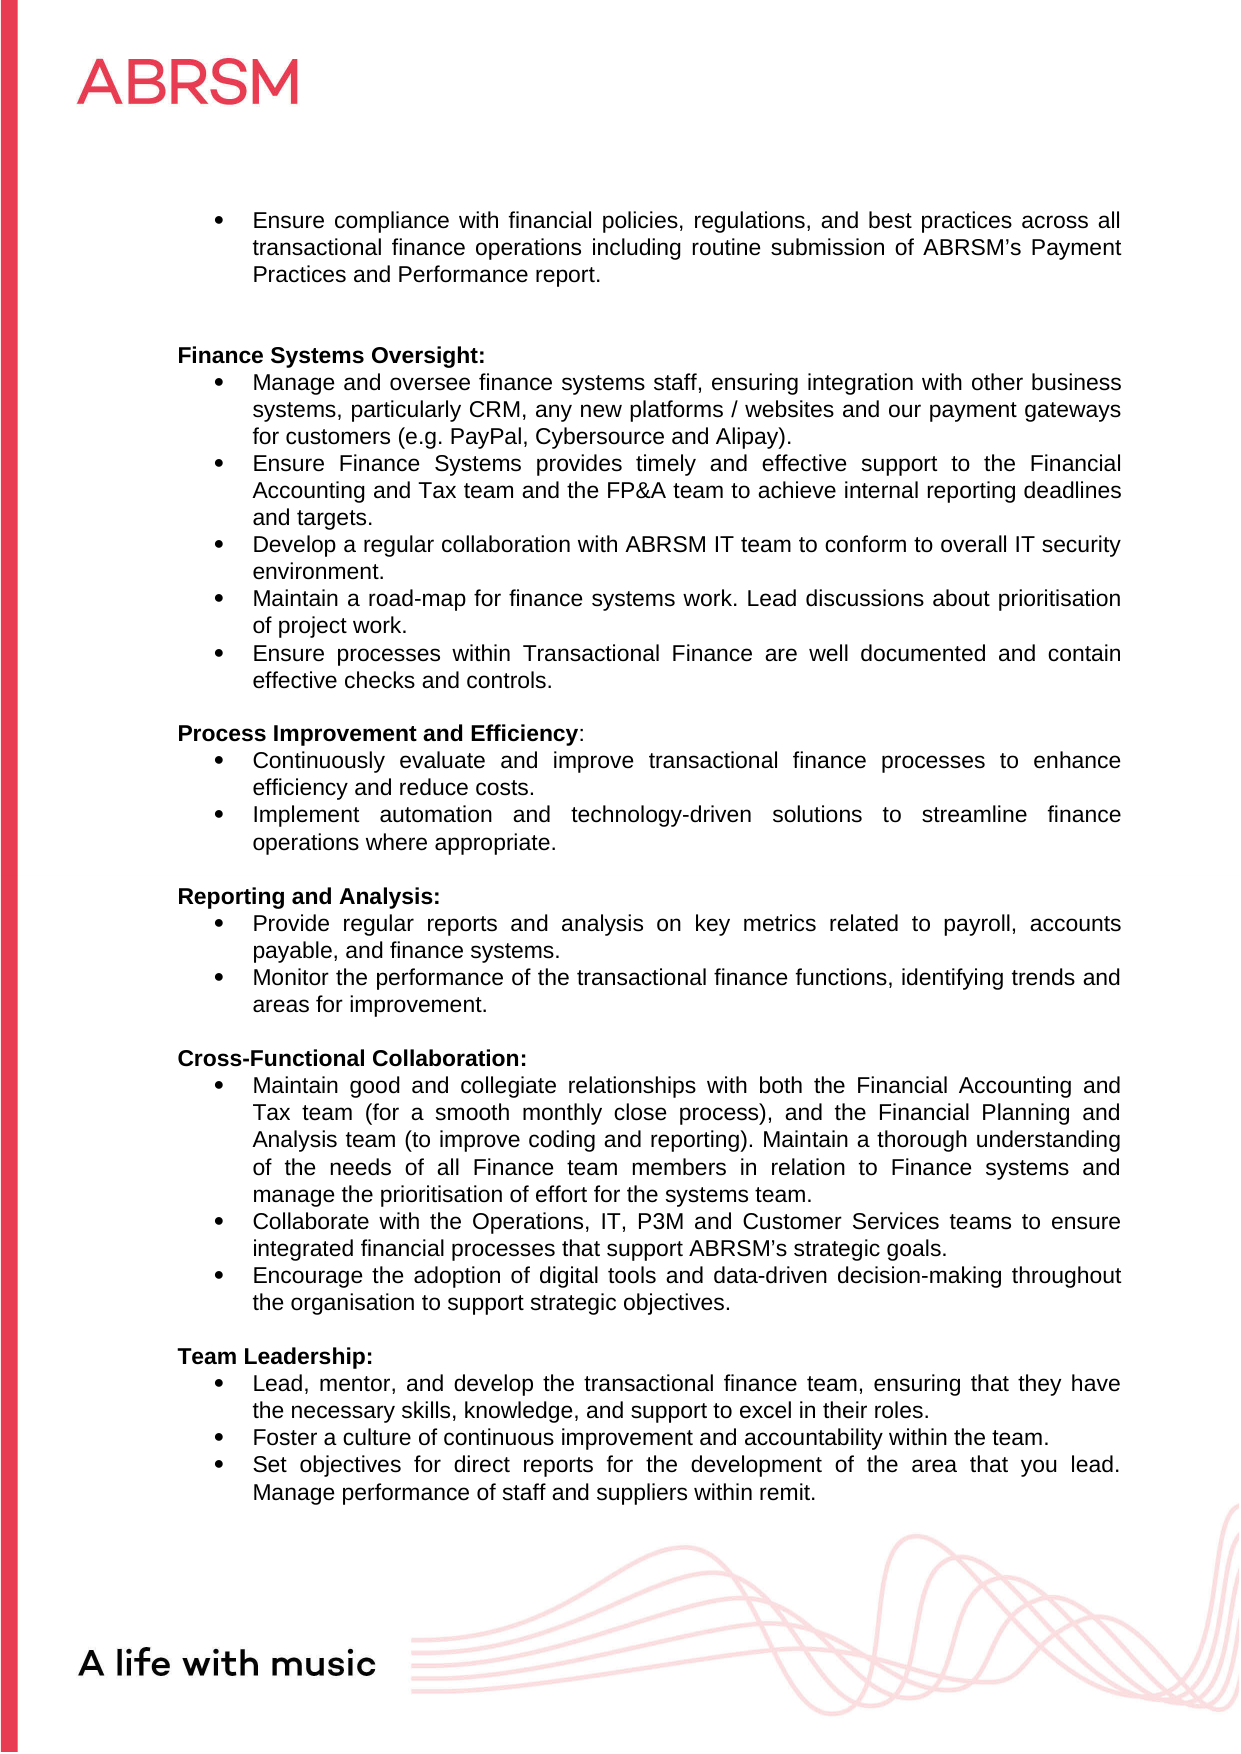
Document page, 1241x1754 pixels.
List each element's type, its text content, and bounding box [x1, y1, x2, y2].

list Monitor the performance of the transactional finance functions, identifying trends and areas for improvement. [215, 964, 1122, 1018]
text Team Leadership: [177, 1343, 1122, 1370]
list Ensure processes within Transactional Finance are well documented and contain effective checks and controls. [215, 639, 1122, 693]
list Collaborate with the Operations, IT, P3M and Customer Services teams to ensure integrated financial processes that support ABRSM’s strategic goals. [215, 1207, 1122, 1262]
list Maintain good and collegiate relationships with both the Financial Accounting and Tax team (for a smooth monthly close process), and the Financial Planning and Analysis team (to improve coding and reporting). Maintain a thorough understanding of the needs of all Finance team members in relation to Finance systems and manage the prioritisation of effort for the systems team. [215, 1072, 1122, 1207]
text Reporting and Analysis: [177, 882, 1122, 909]
list Ensure compliance with financial policies, regulations, and best practices across all transactional finance operations including routine submission of ABRSM’s Payment Practices and Performance report. [215, 207, 1122, 288]
list Provide regular reports and analysis on key metrics related to payroll, accounts payable, and finance systems. [215, 909, 1122, 964]
text Finance Systems Oversight: [177, 341, 1122, 368]
list Maintain a road-map for finance systems work. Lead discussions about prioritisation of project work. [215, 585, 1122, 639]
list Continuously evaluate and improve transactional finance processes to enhance efficiency and reduce costs. [215, 747, 1122, 801]
picture [0, 0, 1240, 1752]
list Manage and oversee finance systems staff, ensuring integration with other business systems, particularly CRM, any new platforms / websites and our payment gateways for customers (e.g. PayPal, Cybersource and Alipay). [215, 368, 1122, 450]
list Set objectives for direct reports for the development of the area that you lead. Manage performance of staff and suppliers within remit. [215, 1451, 1122, 1505]
text Process Improvement and Efficiency: [177, 720, 1122, 747]
list Implement automation and technology-driven solutions to streamline finance operations where appropriate. [215, 801, 1122, 855]
list Develop a regular collaboration with ABRSM IT team to conform to overall IT security environment. [215, 531, 1122, 585]
text Cross-Functional Collaboration: [177, 1045, 1122, 1072]
list Ensure Finance Systems provides timely and effective support to the Financial Accounting and Tax team and the FP&A team to achieve internal reporting deadlines and targets. [215, 450, 1122, 531]
list Lead, mentor, and develop the transactional finance team, ensuring that they have the necessary skills, knowledge, and support to excel in their roles. [215, 1370, 1122, 1424]
list Encourage the adoption of digital tools and data-driven decision-making throughout the organisation to support strategic objectives. [215, 1262, 1122, 1316]
list Foster a culture of continuous improvement and accountability within the team. [215, 1424, 1122, 1451]
